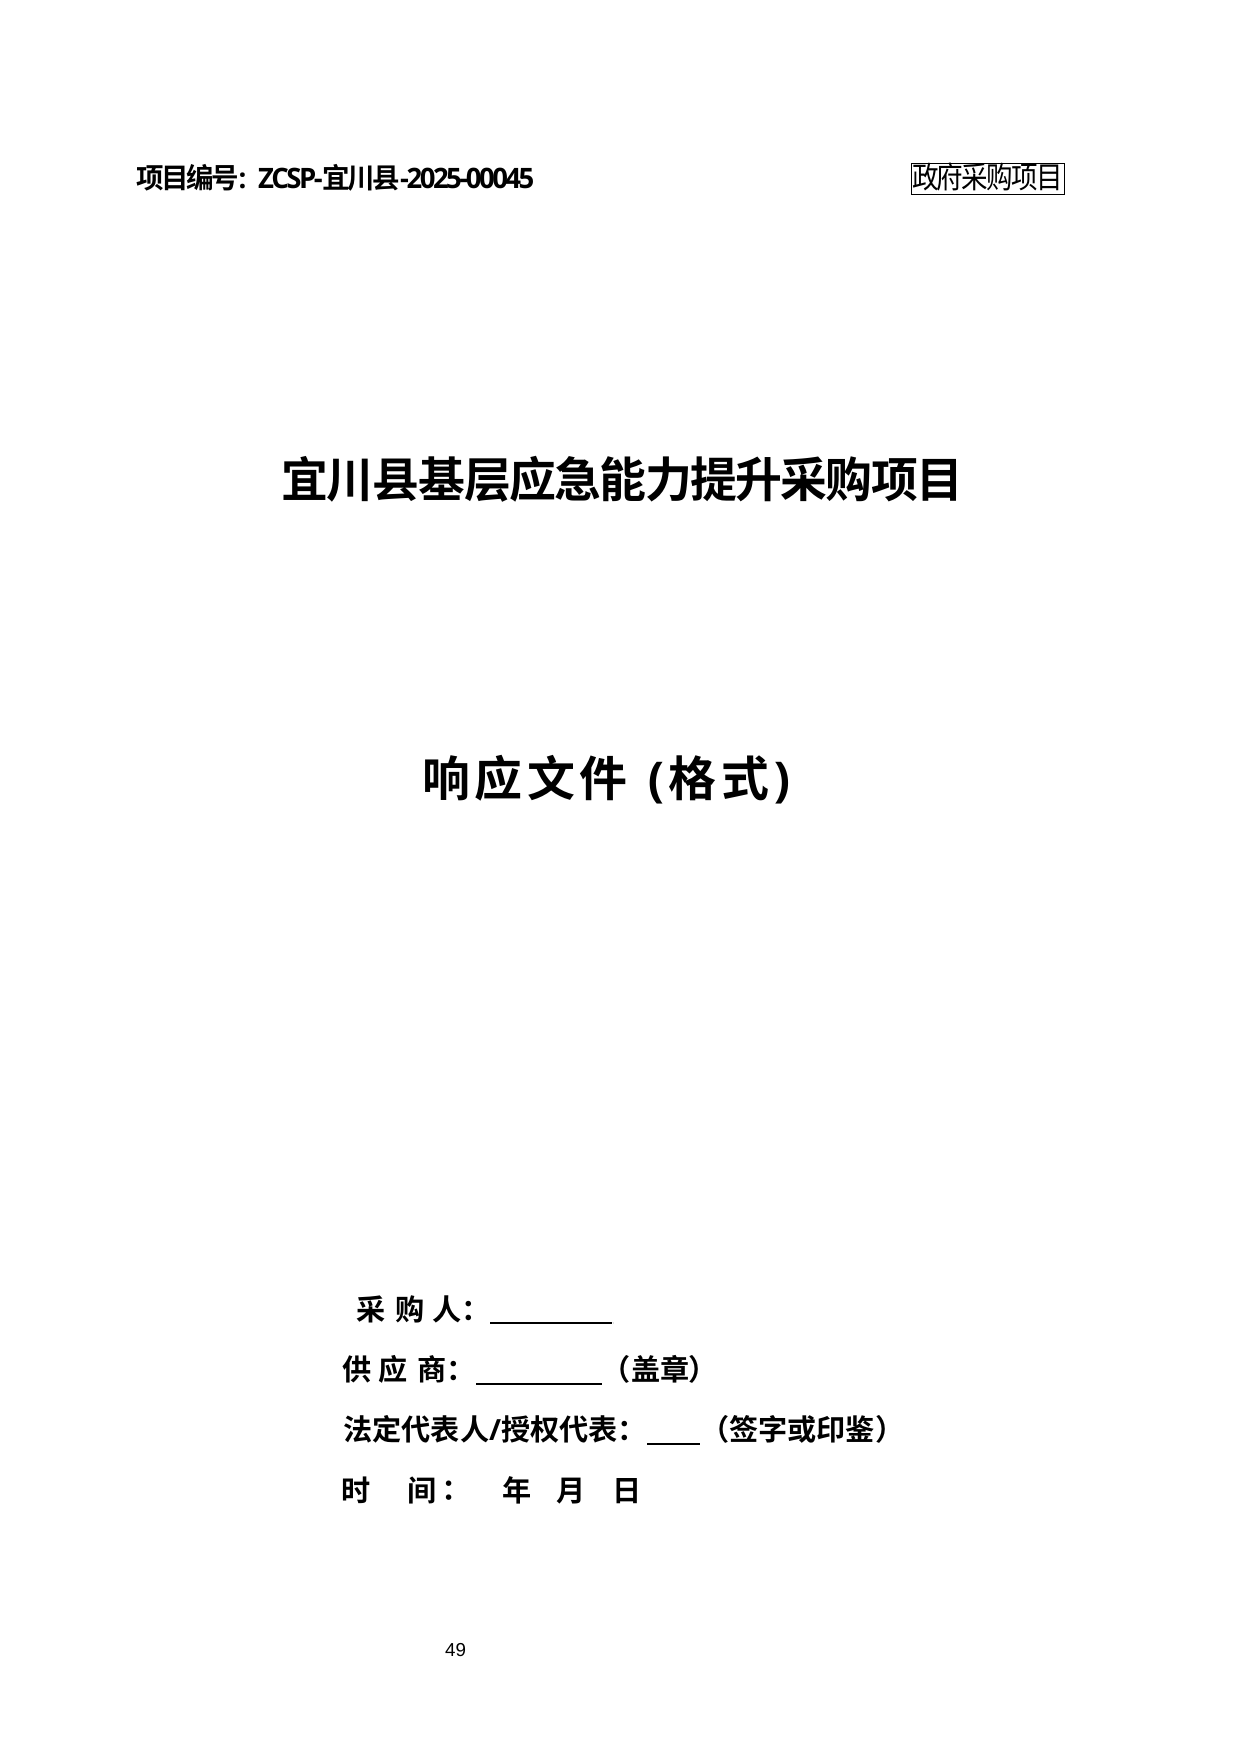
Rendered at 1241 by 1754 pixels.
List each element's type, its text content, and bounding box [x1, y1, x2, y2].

text 宜川县基层应急能力提升采购项目 [136, 457, 1054, 505]
text 项目编号: ZCSP-宜川县-2025-00045 [136, 154, 1054, 196]
text 供 应 商： （盖章） [314, 1349, 1054, 1388]
text 采 购 人： [136, 1289, 1054, 1328]
text 响应文件 (格式) [136, 755, 1054, 803]
table_header 政府采购项目 [912, 164, 1064, 194]
text 时 间： 年 月 日 [316, 1471, 1054, 1509]
text 法定代表人/授权代表： （签字或印鉴） [314, 1410, 1054, 1448]
